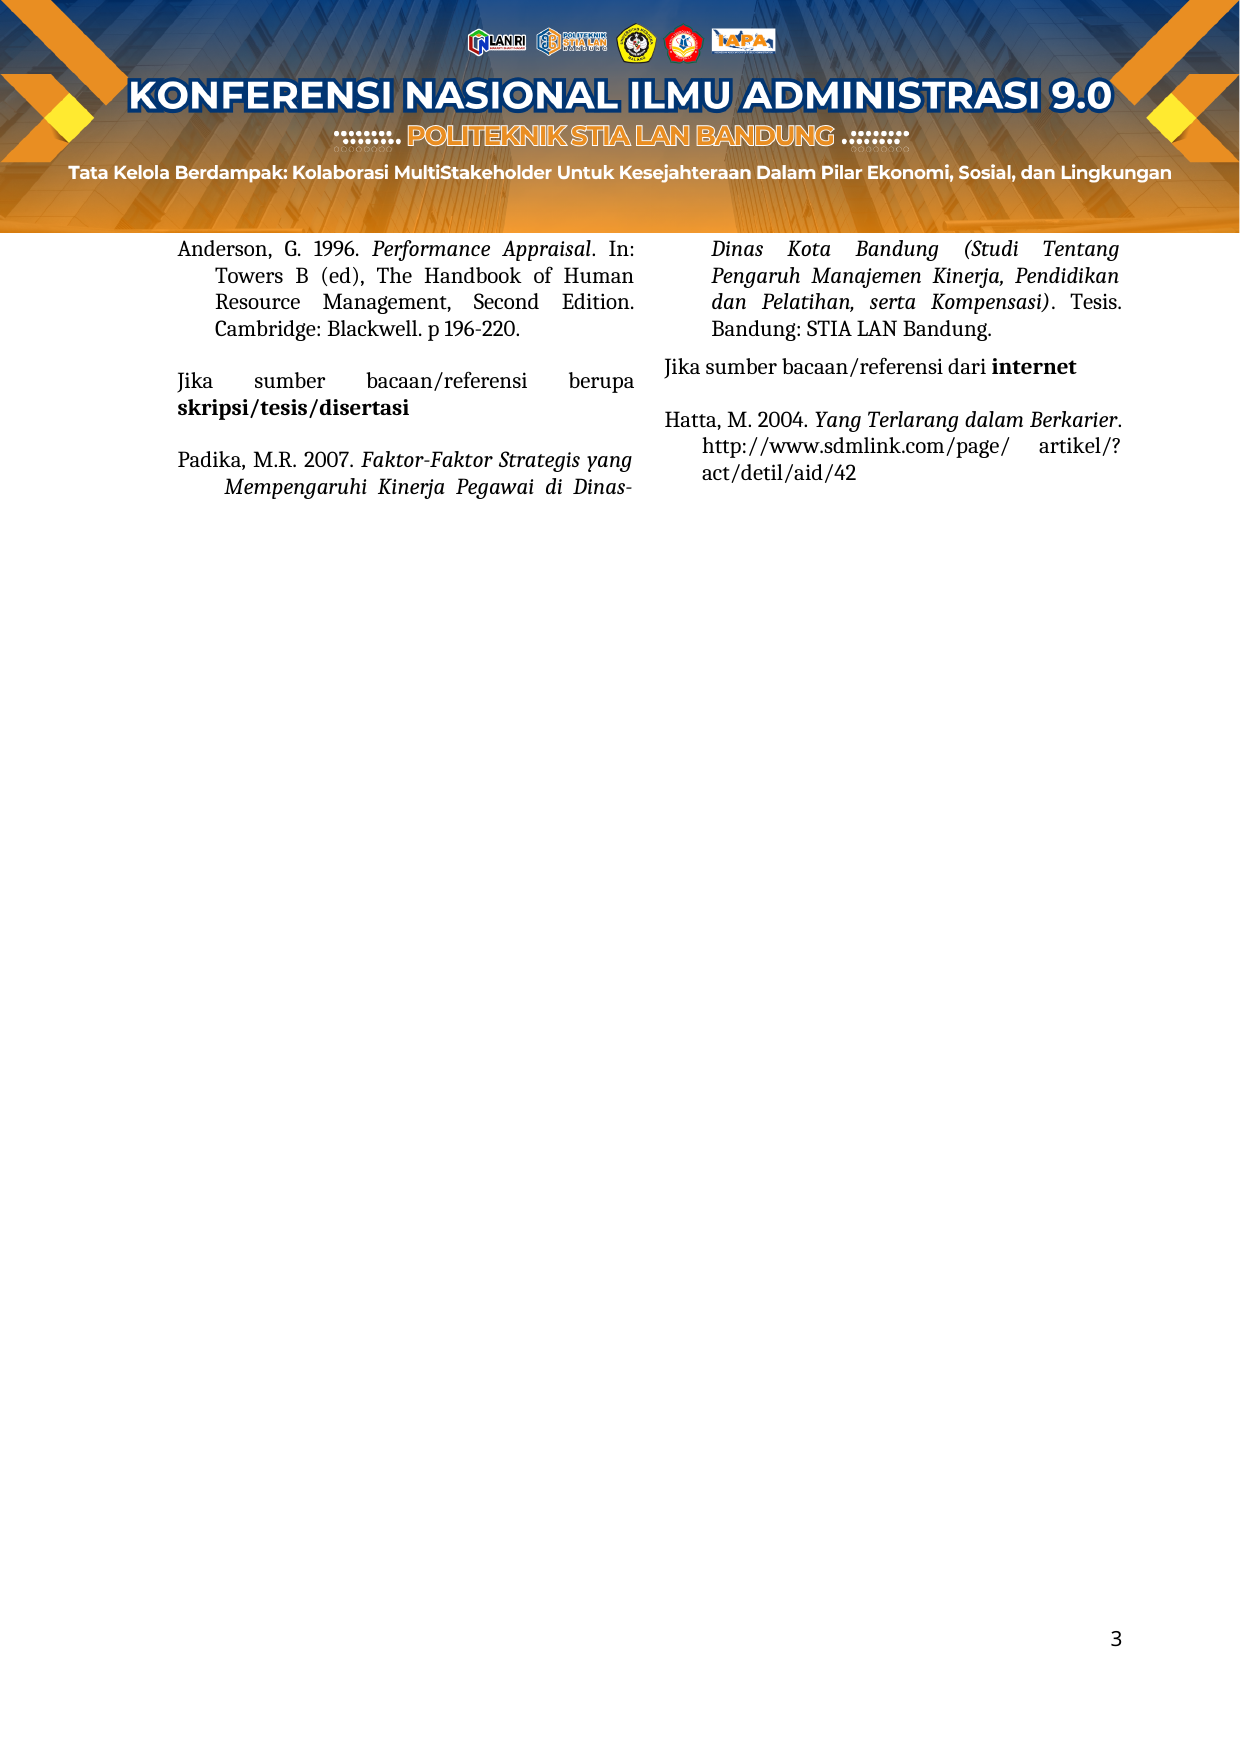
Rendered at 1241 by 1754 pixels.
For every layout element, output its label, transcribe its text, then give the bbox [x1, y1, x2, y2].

text Hatta, M. 2004. Yang Terlarang dalam Berkarier. http://www.sdmlink.com/page/ artikel/?act/detil/aid/42 [664, 407, 1122, 486]
picture [0, 0, 1240, 233]
text Anderson, G. 1996. Performance Appraisal. In: Towers B (ed), The Handbook of Human Resource Management, Second Edition. Cambridge: Blackwell. p 196-220. [177, 236, 635, 342]
text Jika sumber bacaan/referensi dari internet [664, 354, 1122, 381]
text Padika, M.R. 2007. Faktor-Faktor Strategis yang Mempengaruhi Kinerja Pegawai di Dinas-Dinas Kota Bandung (Studi Tentang Pengaruh Manajemen Kinerja, Pendidikan dan Pelatihan, serta Kompensasi). Tesis. Bandung: STIA LAN Bandung. [664, 236, 1122, 342]
text Jika sumber bacaan/referensi berupa skripsi/tesis/disertasi [177, 368, 635, 421]
text Padika, M.R. 2007. Faktor-Faktor Strategis yang Mempengaruhi Kinerja Pegawai di Dinas-Dinas Kota Bandung (Studi Tentang Pengaruh Manajemen Kinerja, Pendidikan dan Pelatihan, serta Kompensasi). Tesis. Bandung: STIA LAN Bandung. [177, 447, 635, 500]
